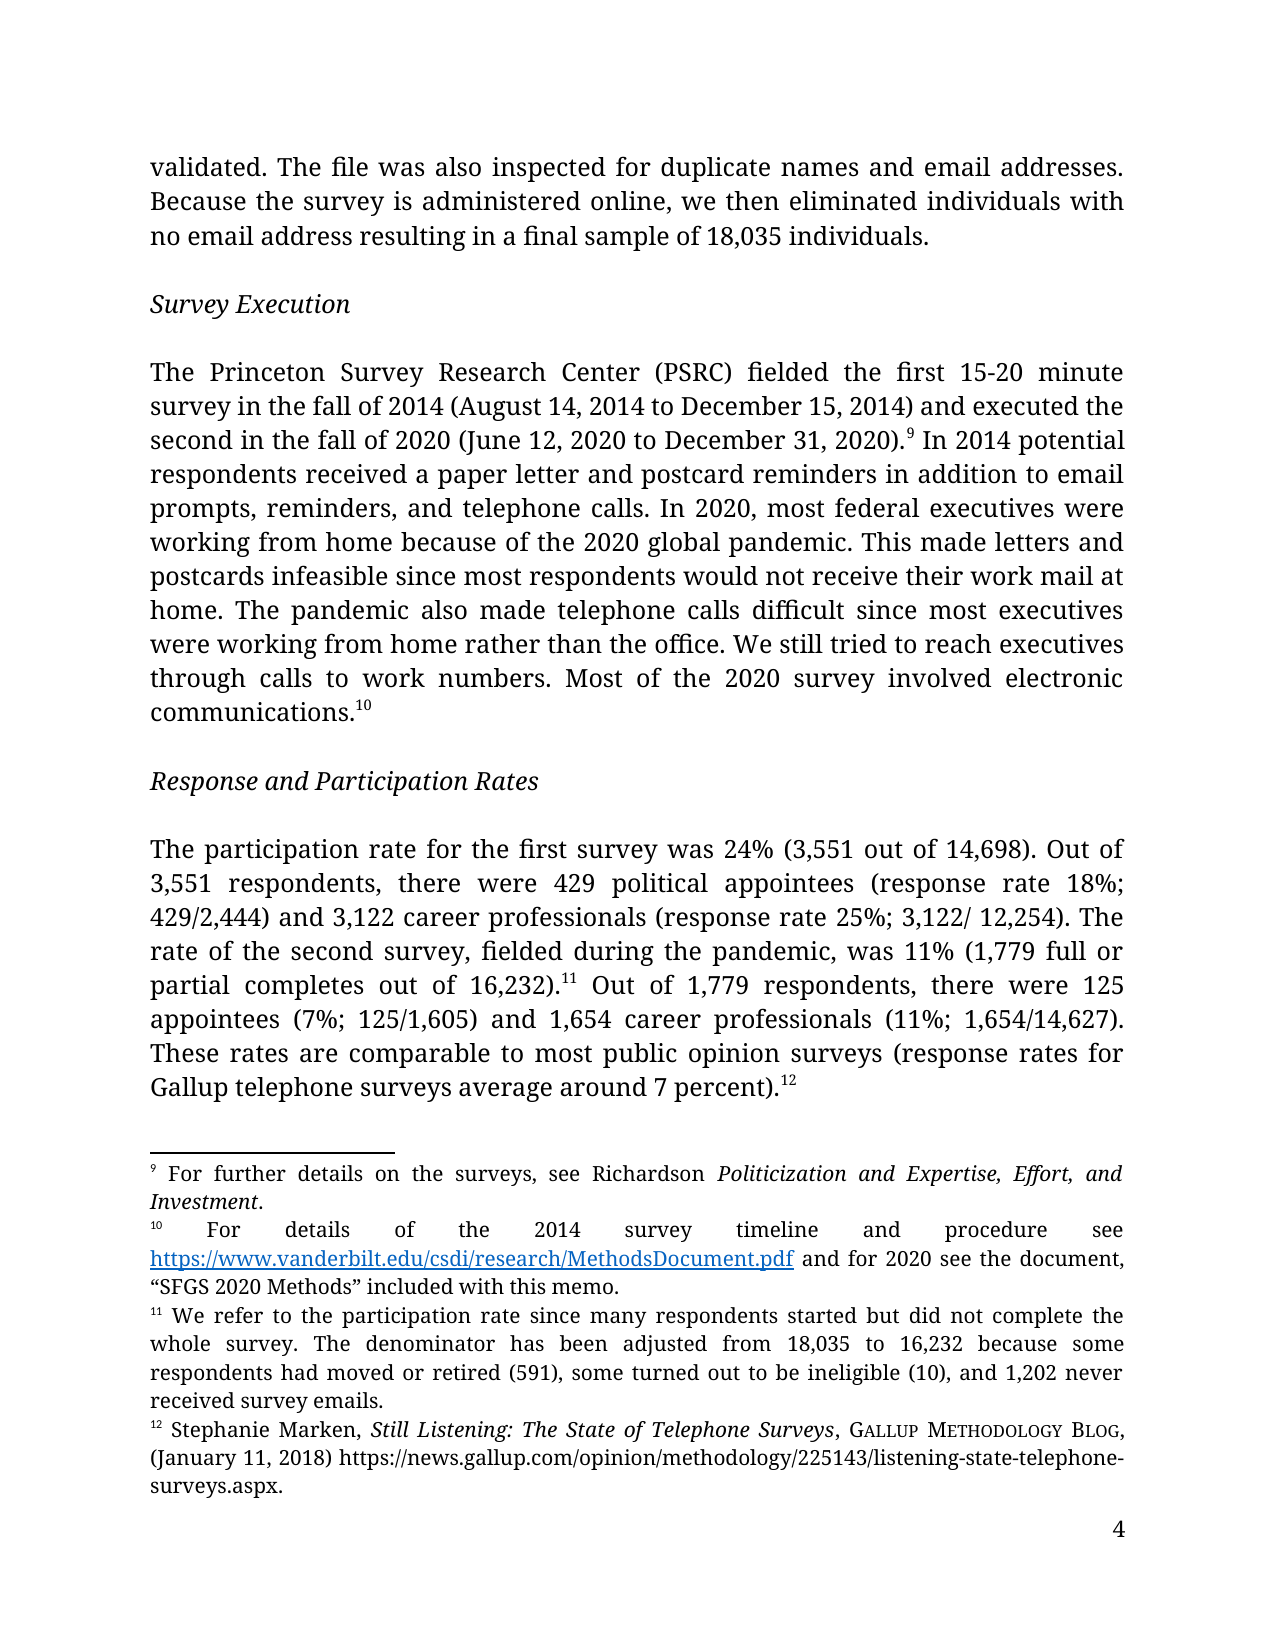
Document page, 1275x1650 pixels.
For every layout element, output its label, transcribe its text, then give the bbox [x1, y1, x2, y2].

text Survey Execution [150, 286, 1125, 320]
text Response and Participation Rates [150, 763, 1125, 797]
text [150, 150, 1125, 252]
text The Princeton Survey Research Center (PSRC) fielded the first 15-20 minute survey in the fall of 2014 (August 14, 2014 to December 15, 2014) and executed the second in the fall of 2020 (June 12, 2020 to December 31, 2020). In 2014 potential respondents received a paper letter and postcard reminders in addition to email prompts, reminders, and telephone calls. In 2020, most federal executives were working from home because of the 2020 global pandemic. This made letters and postcards infeasible since most respondents would not receive their work mail at home. The pandemic also made telephone calls difficult since most executives were working from home rather than the office. We still tried to reach executives through calls to work numbers. Most of the 2020 survey involved electronic communications. [150, 354, 1125, 729]
text The participation rate for the first survey was 24% (3,551 out of 14,698). Out of 3,551 respondents, there were 429 political appointees (response rate 18%; 429/2,444) and 3,122 career professionals (response rate 25%; 3,122/ 12,254). The rate of the second survey, fielded during the pandemic, was 11% (1,779 full or partial completes out of 16,232). Out of 1,779 respondents, there were 125 appointees (7%; 125/1,605) and 1,654 career professionals (11%; 1,654/14,627). These rates are comparable to most public opinion surveys (response rates for Gallup telephone surveys average around 7 percent). [150, 831, 1125, 1104]
